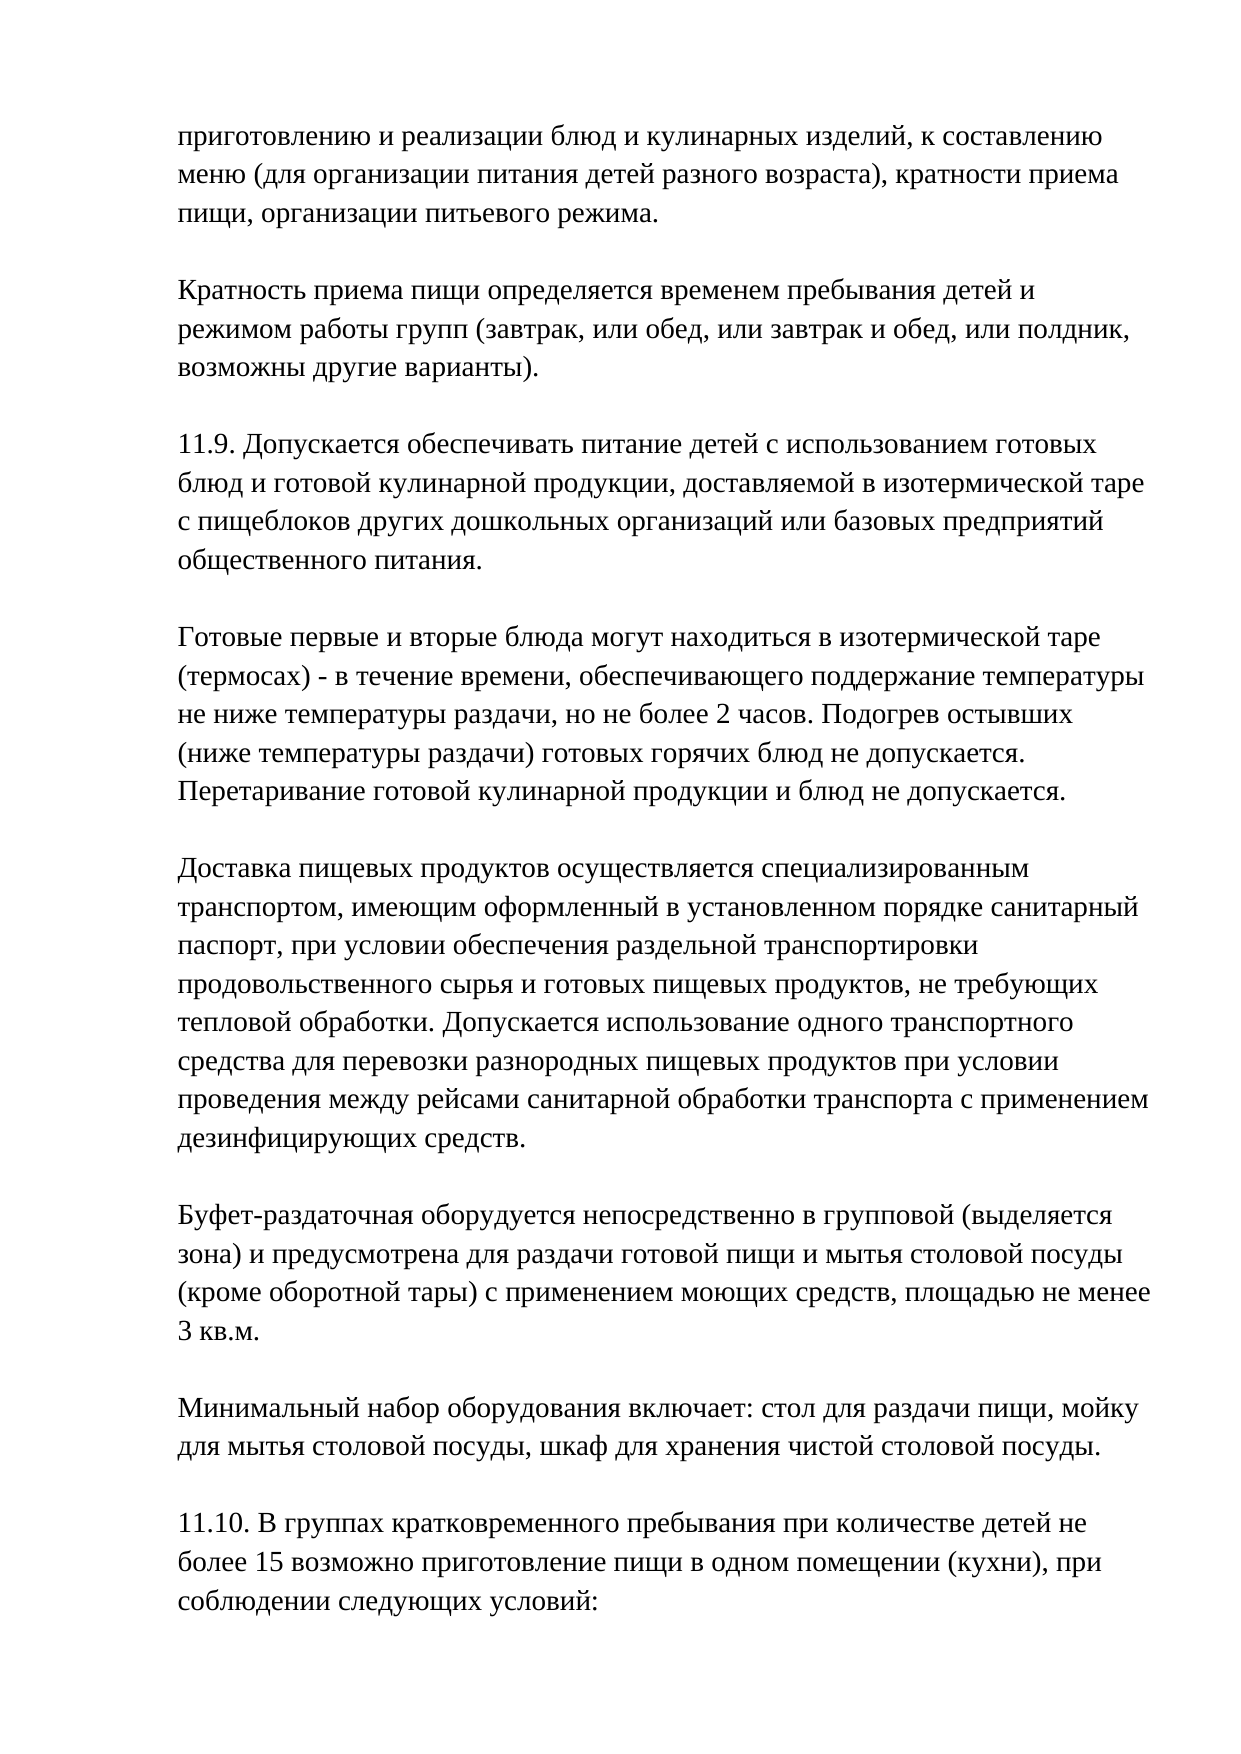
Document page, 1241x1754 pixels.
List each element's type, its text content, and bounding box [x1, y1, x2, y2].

text Минимальный набор оборудования включает: стол для раздачи пищи, мойку для мытья столовой посуды, шкаф для хранения чистой столовой посуды. [177, 1390, 1152, 1462]
text Буфет-раздаточная оборудуется непосредственно в групповой (выделяется зона) и предусмотрена для раздачи готовой пищи и мытья столовой посуды (кроме оборотной тары) с применением моющих средств, площадью не менее 3 кв.м. [177, 1197, 1152, 1346]
text 11.10. В группах кратковременного пребывания при количестве детей не более 15 возможно приготовление пищи в одном помещении (кухни), при соблюдении следующих условий: [177, 1506, 1152, 1616]
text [177, 118, 1152, 229]
text Кратность приема пищи определяется временем пребывания детей и режимом работы групп (завтрак, или обед, или завтрак и обед, или полдник, возможны другие варианты). [177, 272, 1152, 383]
text Доставка пищевых продуктов осуществляется специализированным транспортом, имеющим оформленный в установленном порядке санитарный паспорт, при условии обеспечения раздельной транспортировки продовольственного сырья и готовых пищевых продуктов, не требующих тепловой обработки. Допускается использование одного транспортного средства для перевозки разнородных пищевых продуктов при условии проведения между рейсами санитарной обработки транспорта с применением дезинфицирующих средств. [177, 850, 1152, 1154]
text 11.9. Допускается обеспечивать питание детей с использованием готовых блюд и готовой кулинарной продукции, доставляемой в изотермической таре с пищеблоков других дошкольных организаций или базовых предприятий общественного питания. [177, 426, 1152, 576]
text Готовые первые и вторые блюда могут находиться в изотермической таре (термосах) - в течение времени, обеспечивающего поддержание температуры не ниже температуры раздачи, но не более 2 часов. Подогрев остывших (ниже температуры раздачи) готовых горячих блюд не допускается. Перетаривание готовой кулинарной продукции и блюд не допускается. [177, 619, 1152, 807]
